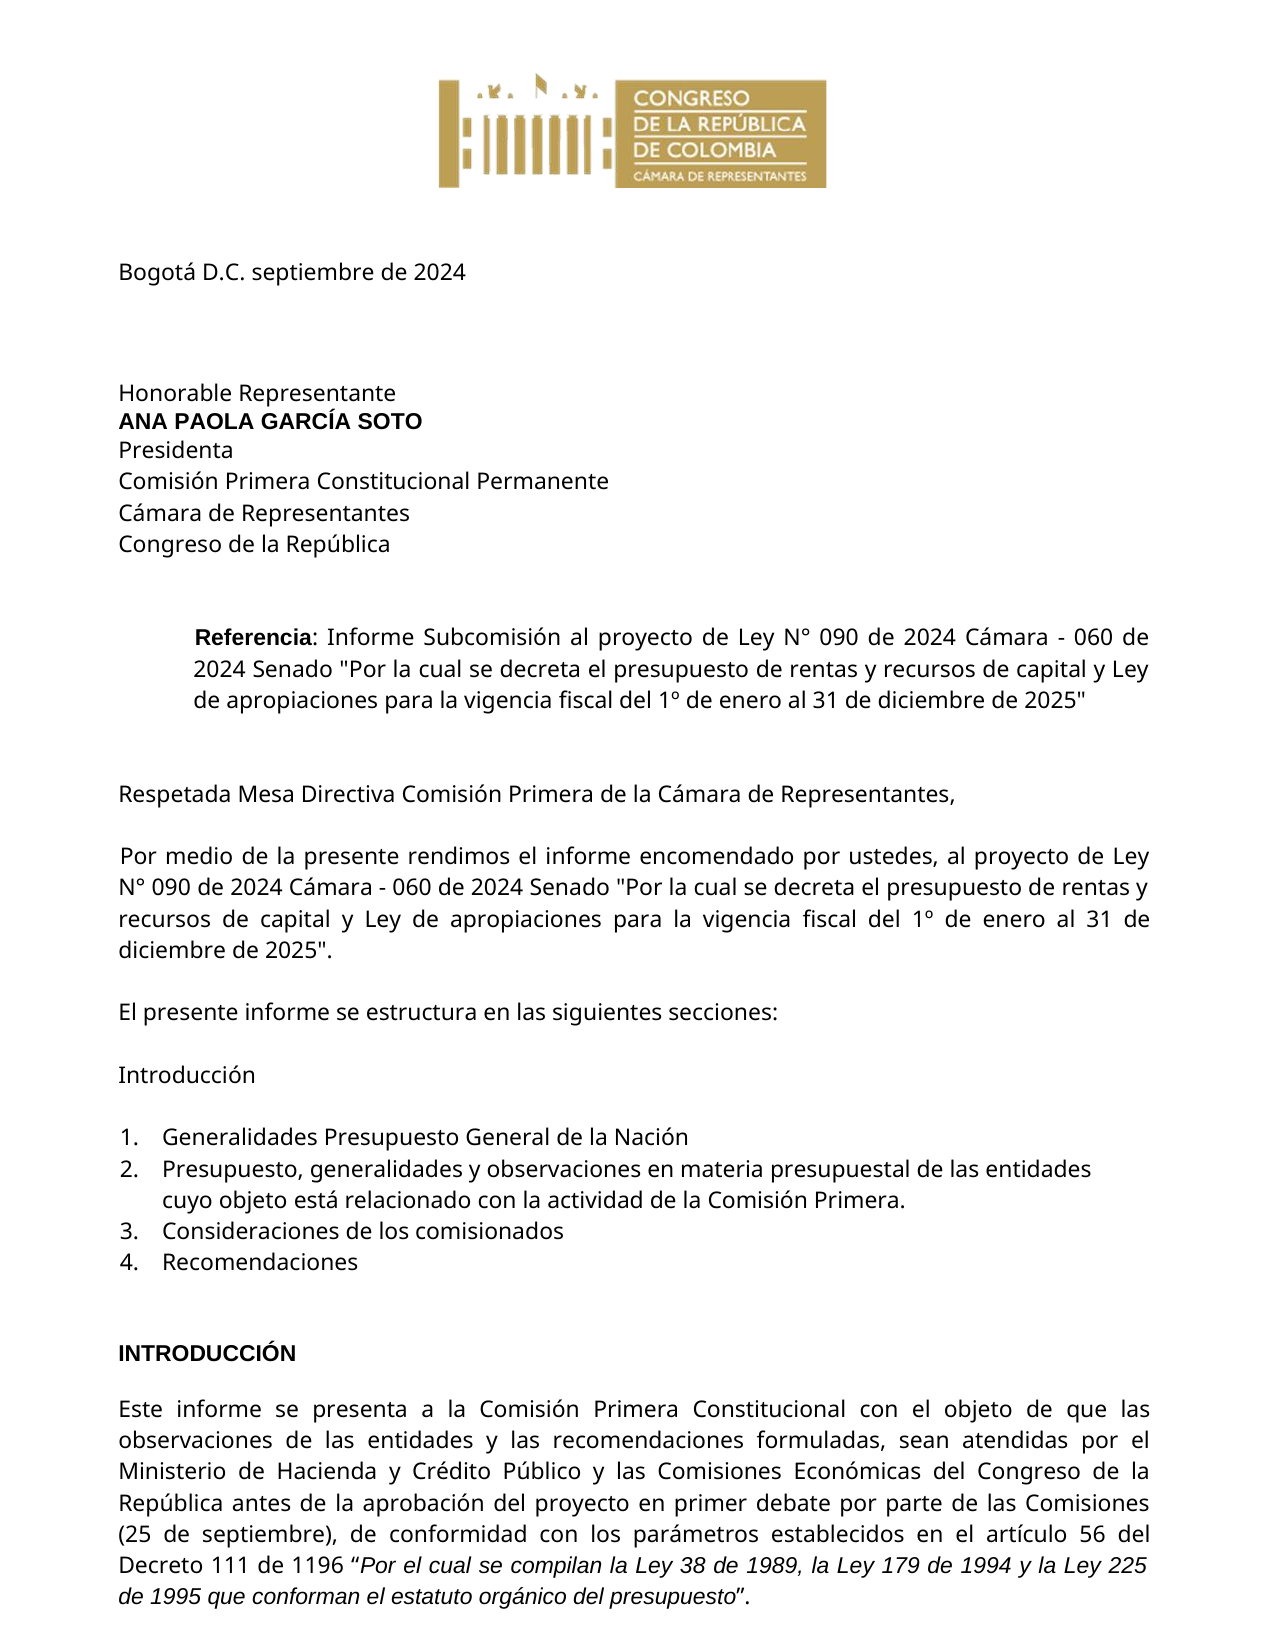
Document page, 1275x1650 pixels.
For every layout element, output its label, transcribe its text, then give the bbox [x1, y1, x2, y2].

list Presupuesto, generalidades y observaciones en materia presupuestal de las entidades cuyo objeto está relacionado con la actividad de la Comisión Primera. [119, 1152, 1099, 1215]
subtitle ANA PAOLA GARCÍA SOTO [118, 408, 1198, 434]
text Honorable Representante [118, 376, 1198, 408]
text Congreso de la República [118, 528, 1198, 559]
list Recomendaciones [119, 1246, 1198, 1277]
text Referencia: Informe Subcomisión al proyecto de Ley N° 090 de 2024 Cámara - 060 de 2024 Senado "Por la cual se decreta el presupuesto de rentas y recursos de capital y Ley de apropiaciones para la vigencia fiscal del 1º de enero al 31 de diciembre de 2025" [193, 621, 1150, 715]
text El presente informe se estructura en las siguientes secciones: [118, 996, 1198, 1027]
text Bogotá D.C. septiembre de 2024 [118, 256, 1198, 287]
text Por medio de la presente rendimos el informe encomendado por ustedes, al proyecto de Ley N° 090 de 2024 Cámara - 060 de 2024 Senado "Por la cual se decreta el presupuesto de rentas y recursos de capital y Ley de apropiaciones para la vigencia fiscal del 1º de enero al 31 de diciembre de 2025". [118, 840, 1150, 965]
text Este informe se presenta a la Comisión Primera Constitucional con el objeto de que las observaciones de las entidades y las recomendaciones formuladas, sean atendidas por el Ministerio de Hacienda y Crédito Público y las Comisiones Económicas del Congreso de la República antes de la aprobación del proyecto en primer debate por parte de las Comisiones (25 de septiembre), de conformidad con los parámetros establecidos en el artículo 56 del Decreto 111 de 1196 “Por el cual se compilan la Ley 38 de 1989, la Ley 179 de 1994 y la Ley 225 de 1995 que conforman el estatuto orgánico del presupuesto”. [118, 1393, 1151, 1611]
text Respetada Mesa Directiva Comisión Primera de la Cámara de Representantes, [118, 777, 1198, 809]
list Generalidades Presupuesto General de la Nación [119, 1121, 1198, 1152]
list Consideraciones de los comisionados [119, 1215, 1198, 1246]
text Introducción [118, 1059, 1198, 1090]
picture [438, 73, 827, 188]
subtitle INTRODUCCIÓN [118, 1340, 1198, 1366]
text Presidenta [118, 434, 1198, 465]
text Comisión Primera Constitucional Permanente Cámara de Representantes [118, 465, 658, 528]
